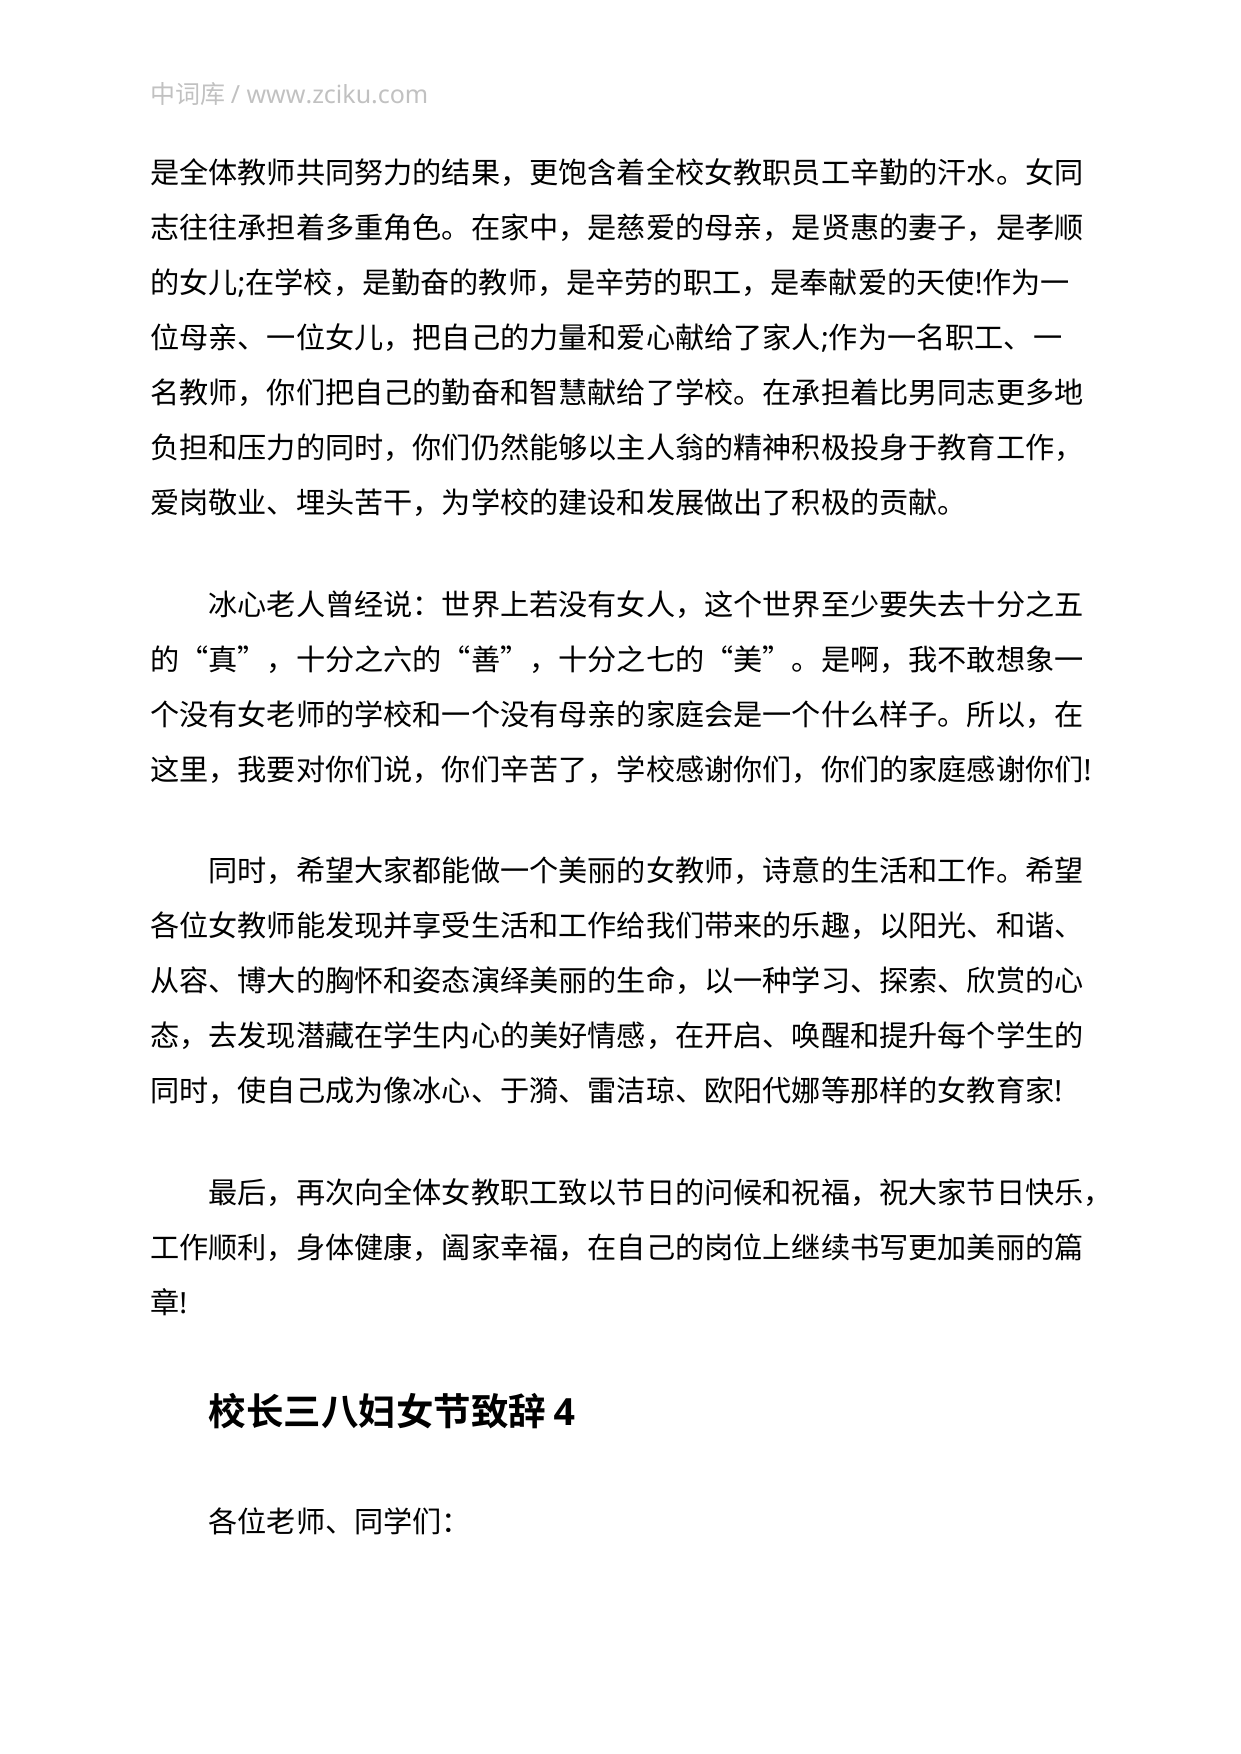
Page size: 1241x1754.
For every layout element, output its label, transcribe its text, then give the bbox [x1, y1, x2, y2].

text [150, 150, 1090, 522]
text 最后，再次向全体女教职工致以节日的问候和祝福，祝大家节日快乐，工作顺利，身体健康，阖家幸福，在自己的岗位上继续书写更加美丽的篇章! [150, 1169, 1090, 1322]
text 同时，希望大家都能做一个美丽的女教师，诗意的生活和工作。希望各位女教师能发现并享受生活和工作给我们带来的乐趣，以阳光、和谐、从容、博大的胸怀和姿态演绎美丽的生命，以一种学习、探索、欣赏的心态，去发现潜藏在学生内心的美好情感，在开启、唤醒和提升每个学生的同时，使自己成为像冰心、于漪、雷洁琼、欧阳代娜等那样的女教育家! [150, 848, 1090, 1110]
text 校长三八妇女节致辞4 [150, 1381, 1090, 1436]
text 各位老师、同学们： [150, 1499, 1090, 1541]
text 冰心老人曾经说：世界上若没有女人，这个世界至少要失去十分之五的“真”，十分之六的“善”，十分之七的“美”。是啊，我不敢想象一个没有女老师的学校和一个没有母亲的家庭会是一个什么样子。所以，在这里，我要对你们说，你们辛苦了，学校感谢你们，你们的家庭感谢你们! [150, 581, 1090, 788]
